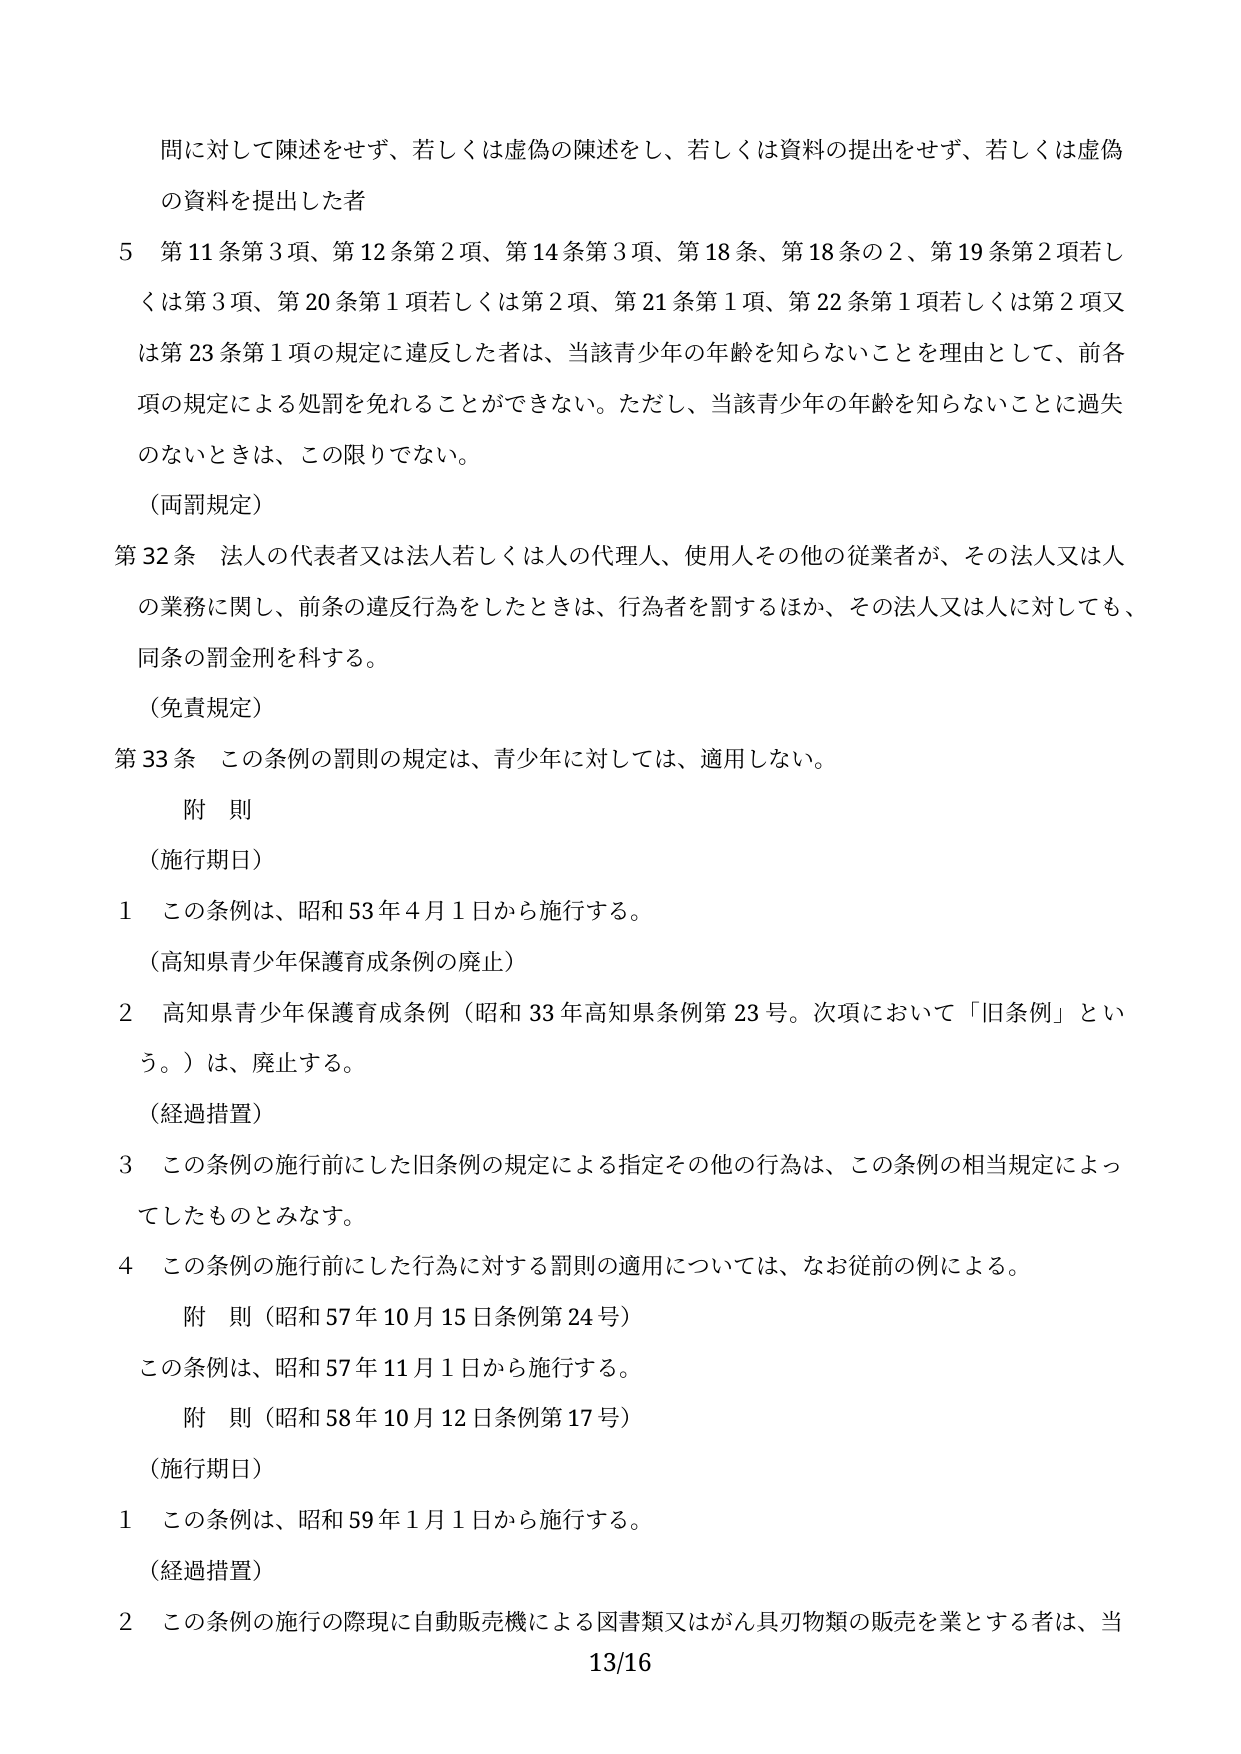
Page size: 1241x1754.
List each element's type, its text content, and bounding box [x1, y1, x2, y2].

text 附 則（昭和57年10月15日条例第24号） [183, 1281, 1126, 1332]
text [137, 114, 1126, 216]
text （経過措置） [137, 1078, 1126, 1129]
text （施行期日） [137, 825, 1126, 876]
text １ この条例は、昭和59年１月１日から施行する。 [114, 1484, 1126, 1535]
text 附 則 [183, 774, 1126, 825]
text （免責規定） [137, 673, 1126, 723]
text 第32条 法人の代表者又は法人若しくは人の代理人、使用人その他の従業者が、その法人又は人の業務に関し、前条の違反行為をしたときは、行為者を罰するほか、その法人又は人に対しても、同条の罰金刑を科する。 [114, 520, 1126, 673]
text ３ この条例の施行前にした旧条例の規定による指定その他の行為は、この条例の相当規定によってしたものとみなす。 [114, 1129, 1126, 1231]
text （経過措置） [137, 1535, 1126, 1586]
text この条例は、昭和57年11月１日から施行する。 [114, 1332, 1126, 1383]
text １ この条例は、昭和53年４月１日から施行する。 [114, 876, 1126, 926]
text ２ 高知県青少年保護育成条例（昭和33年高知県条例第23号。次項において「旧条例」という。）は、廃止する。 [114, 977, 1126, 1078]
text 第33条 この条例の罰則の規定は、青少年に対しては、適用しない。 [114, 723, 1126, 774]
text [114, 1586, 1126, 1636]
text （高知県青少年保護育成条例の廃止） [137, 926, 1126, 977]
text （両罰規定） [137, 470, 1126, 520]
text 附 則（昭和58年10月12日条例第17号） [183, 1383, 1126, 1433]
text （施行期日） [137, 1433, 1126, 1484]
text ４ この条例の施行前にした行為に対する罰則の適用については、なお従前の例による。 [114, 1231, 1126, 1281]
text ５ 第11条第３項、第12条第２項、第14条第３項、第18条、第18条の２、第19条第２項若しくは第３項、第20条第１項若しくは第２項、第21条第１項、第22条第１項若しくは第２項又は第23条第１項の規定に違反した者は、当該青少年の年齢を知らないことを理由として、前各項の規定による処罰を免れることができない。ただし、当該青少年の年齢を知らないことに過失のないときは、この限りでない。 [114, 216, 1126, 470]
